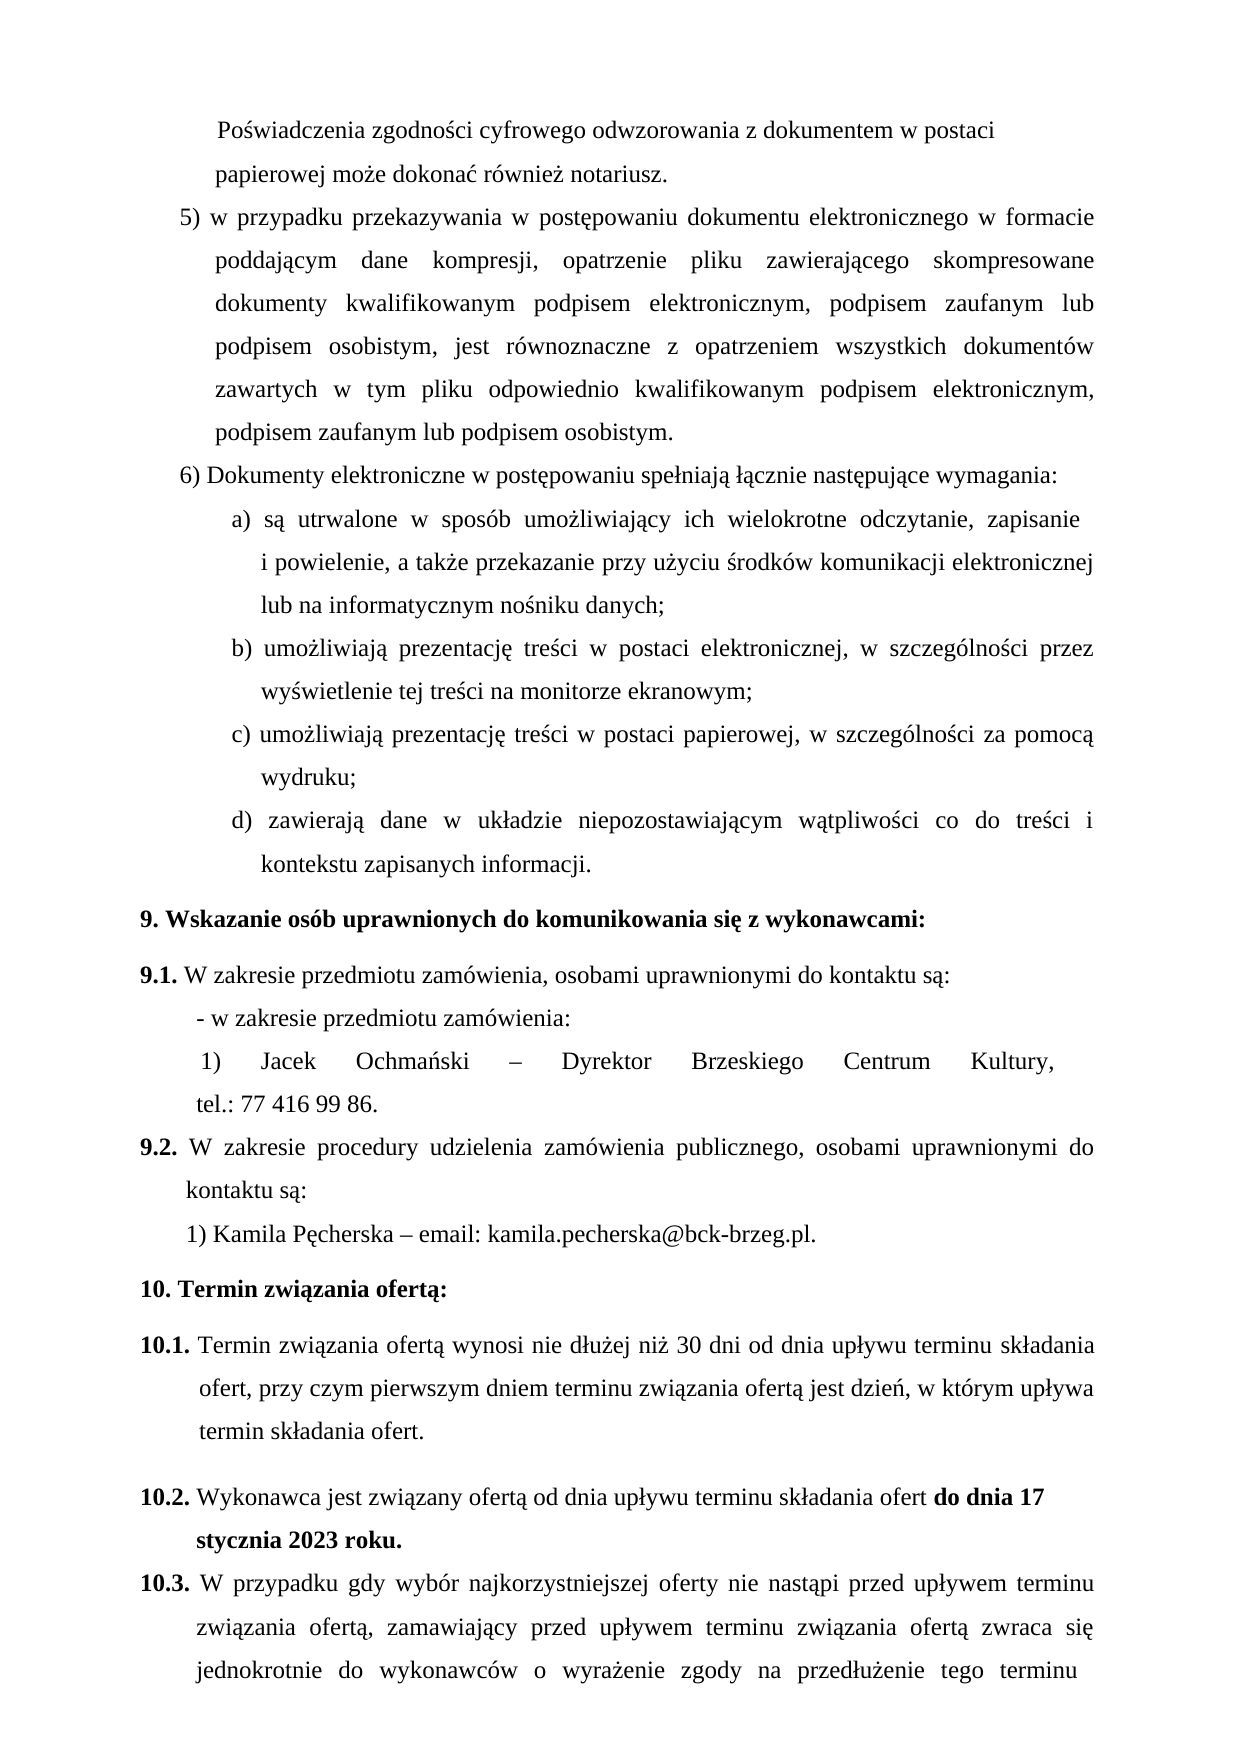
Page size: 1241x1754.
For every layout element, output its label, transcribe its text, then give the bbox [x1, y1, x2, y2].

text 6) Dokumenty elektroniczne w postępowaniu spełniają łącznie następujące wymagania: [179, 461, 1095, 489]
text a) są utrwalone w sposób umożliwiający ich wielokrotne odczytanie, zapisanie i powielenie, a także przekazanie przy użyciu środków komunikacji elektronicznej lub na informatycznym nośniku danych; [231, 504, 1095, 619]
text 10. Termin związania ofertą: [140, 1274, 1095, 1303]
text 1) Jacek Ochmański – Dyrektor Brzeskiego Centrum Kultury, tel.: 77 416 99 86. [196, 1046, 1095, 1118]
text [140, 1568, 1095, 1683]
text b) umożliwiają prezentację treści w postaci elektronicznej, w szczególności przez wyświetlenie tej treści na monitorze ekranowym; [231, 633, 1095, 705]
text 9.2. W zakresie procedury udzielenia zamówienia publicznego, osobami uprawnionymi do kontaktu są: [140, 1132, 1095, 1204]
text 10.1. Termin związania ofertą wynosi nie dłużej niż 30 dni od dnia upływu terminu składania ofert, przy czym pierwszym dniem terminu związania ofertą jest dzień, w którym upływa termin składania ofert. [140, 1330, 1095, 1445]
text Poświadczenia zgodności cyfrowego odwzorowania z dokumentem w postaci papierowej może dokonać również notariusz. [215, 116, 1095, 187]
text 9.1. W zakresie przedmiotu zamówienia, osobami uprawnionymi do kontaktu są: [140, 960, 1095, 989]
text 10.2. Wykonawca jest związany ofertą od dnia upływu terminu składania ofert do dnia 17 stycznia 2023 roku. [140, 1482, 1095, 1554]
text 1) Kamila Pęcherska – email: kamila.pecherska@bck-brzeg.pl. [186, 1219, 1095, 1247]
text 9. Wskazanie osób uprawnionych do komunikowania się z wykonawcami: [140, 904, 1095, 933]
text d) zawierają dane w układzie niepozostawiającym wątpliwości co do treści i kontekstu zapisanych informacji. [231, 806, 1095, 877]
text c) umożliwiają prezentację treści w postaci papierowej, w szczególności za pomocą wydruku; [231, 719, 1095, 791]
text - w zakresie przedmiotu zamówienia: [140, 1003, 1095, 1032]
text 5) w przypadku przekazywania w postępowaniu dokumentu elektronicznego w formacie poddającym dane kompresji, opatrzenie pliku zawierającego skompresowane dokumenty kwalifikowanym podpisem elektronicznym, podpisem zaufanym lub podpisem osobistym, jest równoznaczne z opatrzeniem wszystkich dokumentów zawartych w tym pliku odpowiednio kwalifikowanym podpisem elektronicznym, podpisem zaufanym lub podpisem osobistym. [179, 202, 1095, 446]
